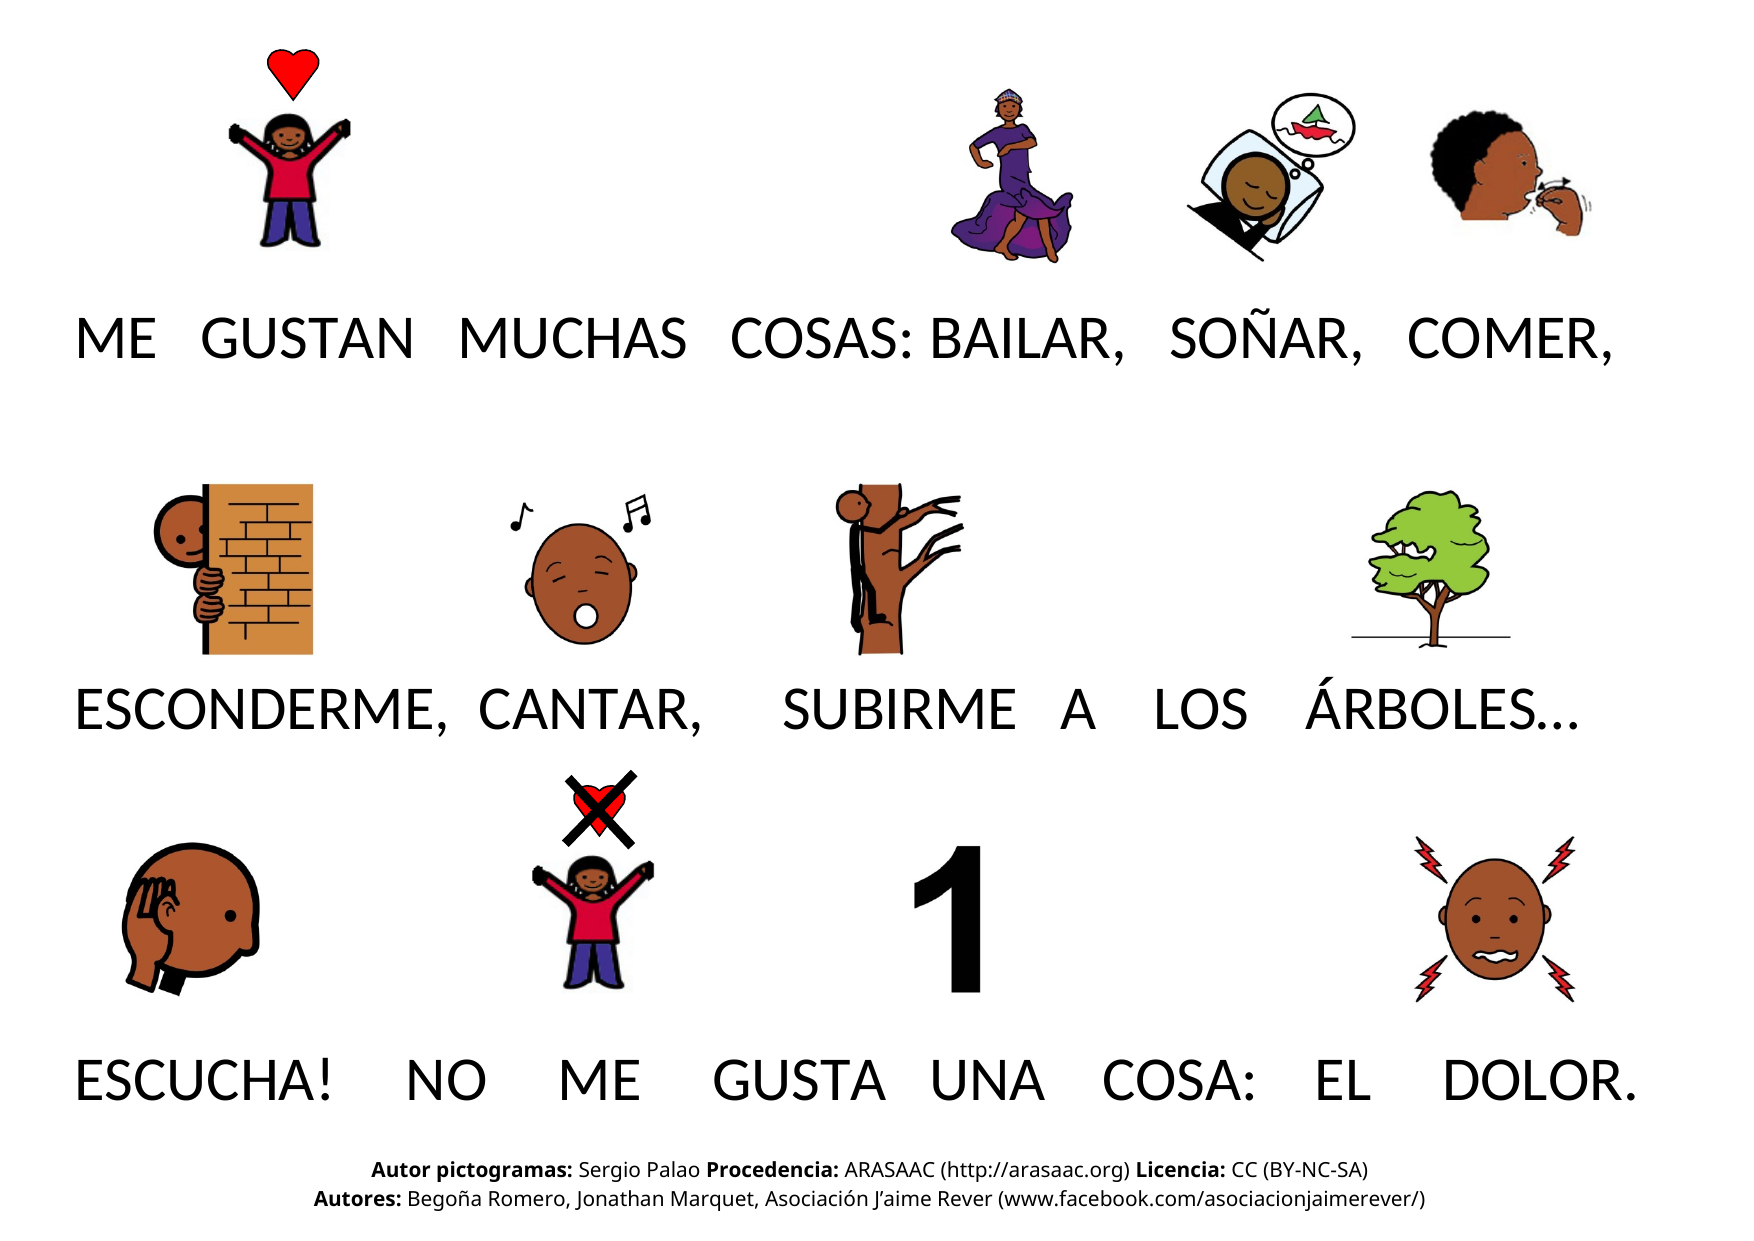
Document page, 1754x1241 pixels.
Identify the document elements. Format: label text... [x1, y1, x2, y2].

picture [519, 830, 672, 1008]
picture [215, 88, 369, 266]
picture [919, 88, 1098, 266]
picture [1182, 88, 1360, 266]
picture [1415, 88, 1594, 266]
picture [811, 480, 989, 658]
picture [1406, 830, 1584, 1008]
text ME GUSTAN MUCHAS COSAS: BAILAR, SOÑAR, COMER, [74, 298, 1665, 374]
picture [144, 480, 322, 658]
picture [1341, 480, 1520, 658]
picture [102, 830, 279, 1008]
picture [491, 480, 670, 658]
text ESCUCHA! NO ME GUSTA UNA COSA: EL DOLOR. [74, 1040, 1665, 1116]
picture [855, 830, 1039, 1008]
